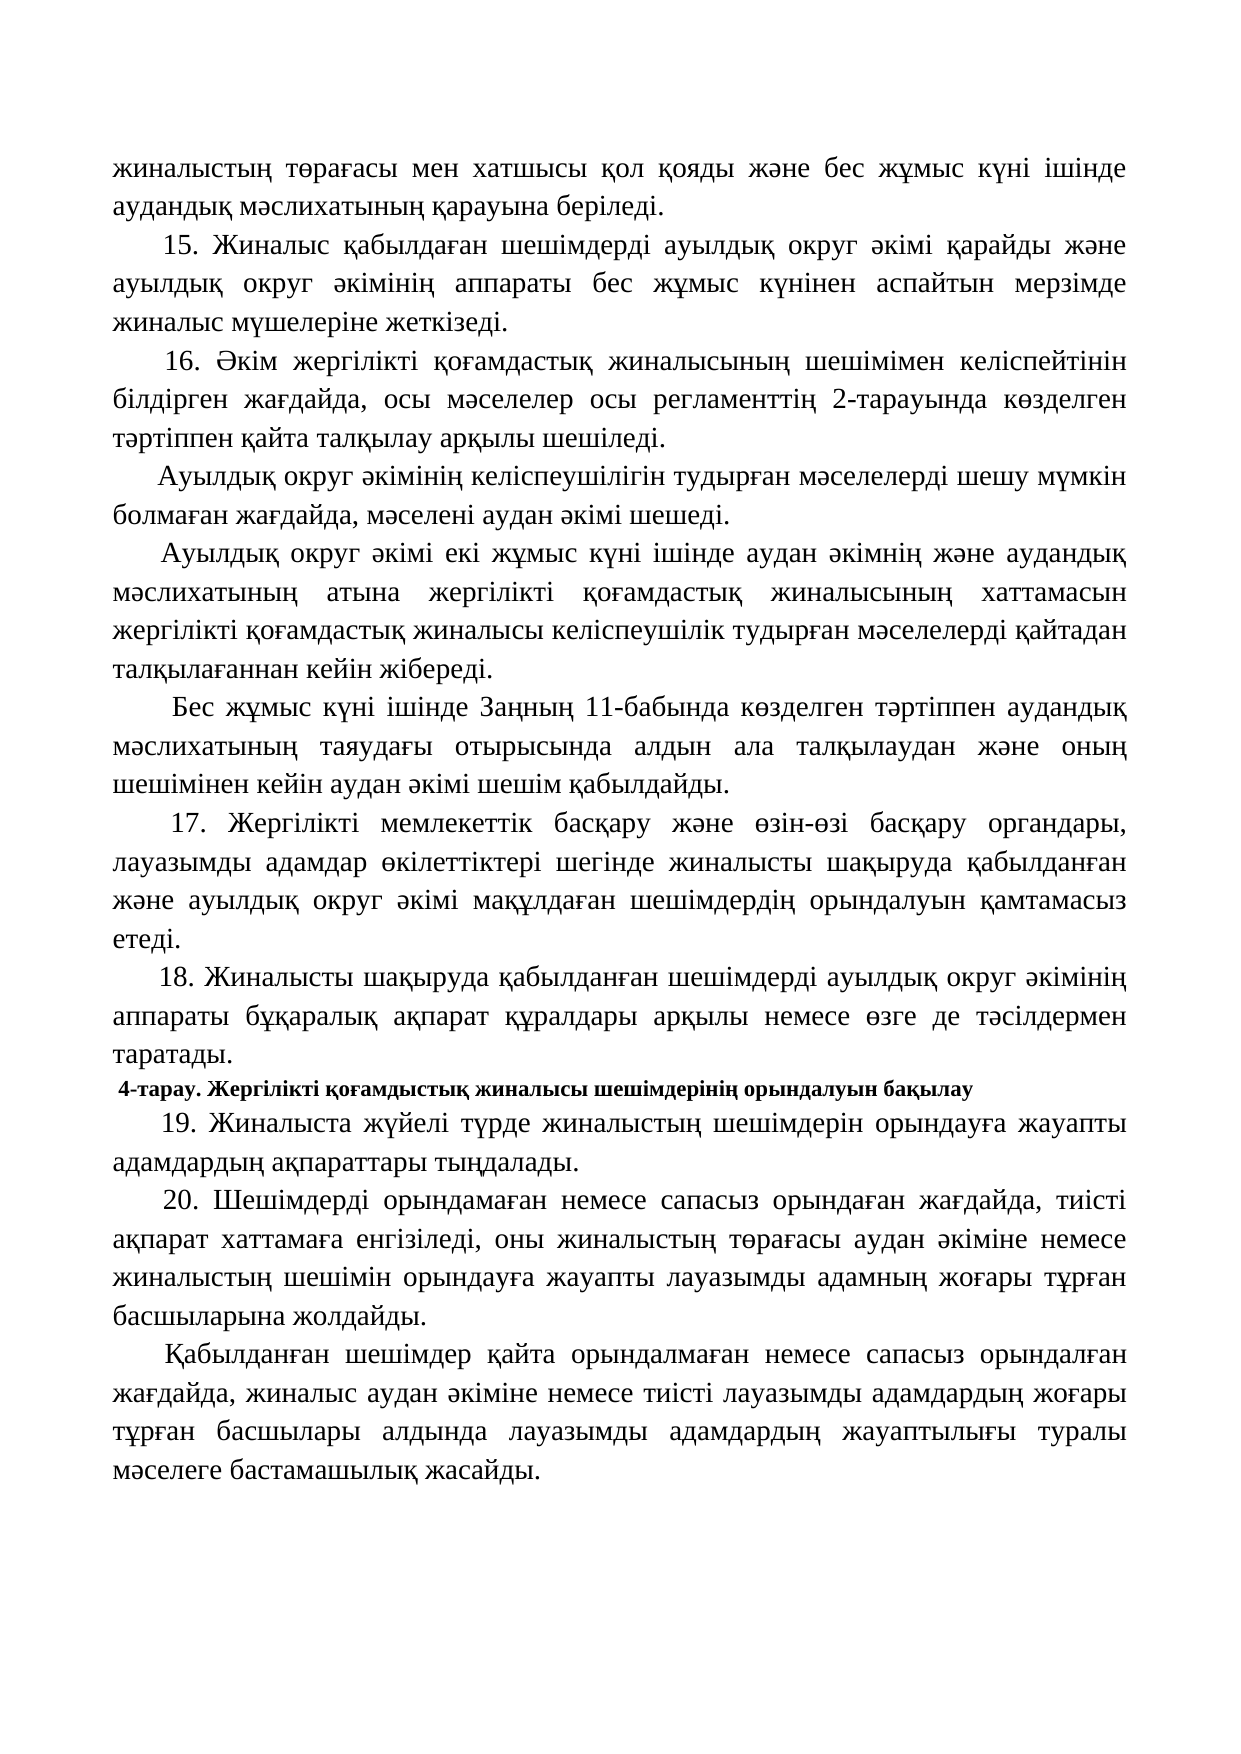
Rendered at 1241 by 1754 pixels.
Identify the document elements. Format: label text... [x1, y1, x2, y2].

text 4-тарау. Жергілікті қоғамдыстық жиналысы шешімдерінің орындалуын бақылау [112, 1075, 1128, 1101]
text Бес жұмыс күні ішінде Заңның 11-бабында көзделген тәртіппен аудандық мәслихатының таяудағы отырысында алдын ала талқылаудан және оның шешімінен кейін аудан әкімі шешім қабылдайды. [112, 689, 1128, 800]
text 19. Жиналыста жүйелі түрде жиналыстың шешімдерін орындауға жауапты адамдардың ақпараттары тыңдалады. [112, 1105, 1128, 1177]
text 17. Жергілікті мемлекеттік басқару және өзін-өзі басқару органдары, лауазымды адамдар өкілеттіктері шегінде жиналысты шақыруда қабылданған және ауылдық округ әкімі мақұлдаған шешімдердің орындалуын қамтамасыз етеді. [112, 805, 1128, 954]
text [112, 150, 1128, 222]
text 16. Әкім жергілікті қоғамдастық жиналысының шешімімен келіспейтінін білдірген жағдайда, осы мәселелер осы регламенттің 2-тарауында көзделген тәртіппен қайта талқылау арқылы шешіледі. [112, 343, 1128, 453]
text 20. Шешімдерді орындамаған немесе сапасыз орындаған жағдайда, тиісті ақпарат хаттамаға енгізіледі, оны жиналыстың төрағасы аудан әкіміне немесе жиналыстың шешімін орындауға жауапты лауазымды адамның жоғары тұрған басшыларына жолдайды. [112, 1182, 1128, 1331]
text Ауылдық округ әкімінің келіспеушілігін тудырған мәселелерді шешу мүмкін болмаған жағдайда, мәселені аудан әкімі шешеді. [112, 458, 1128, 530]
text Ауылдық округ әкімі екі жұмыс күні ішінде аудан әкімнің және аудандық мәслихатының атына жергілікті қоғамдастық жиналысының хаттамасын жергілікті қоғамдастық жиналысы келіспеушілік тудырған мәселелерді қайтадан талқылағаннан кейін жібереді. [112, 535, 1128, 684]
text 15. Жиналыс қабылдаған шешімдерді ауылдық округ әкімі қарайды және ауылдық округ әкімінің аппараты бес жұмыс күнінен аспайтын мерзімде жиналыс мүшелеріне жеткізеді. [112, 227, 1128, 338]
text Қабылданған шешімдер қайта орындалмаған немесе сапасыз орындалған жағдайда, жиналыс аудан әкіміне немесе тиісті лауазымды адамдардың жоғары тұрған басшылары алдында лауазымды адамдардың жауаптылығы туралы мәселеге бастамашылық жасайды. [112, 1336, 1128, 1486]
text 18. Жиналысты шақыруда қабылданған шешімдерді ауылдық округ әкімінің аппараты бұқаралық ақпарат құралдары арқылы немесе өзге де тәсілдермен таратады. [112, 959, 1128, 1070]
